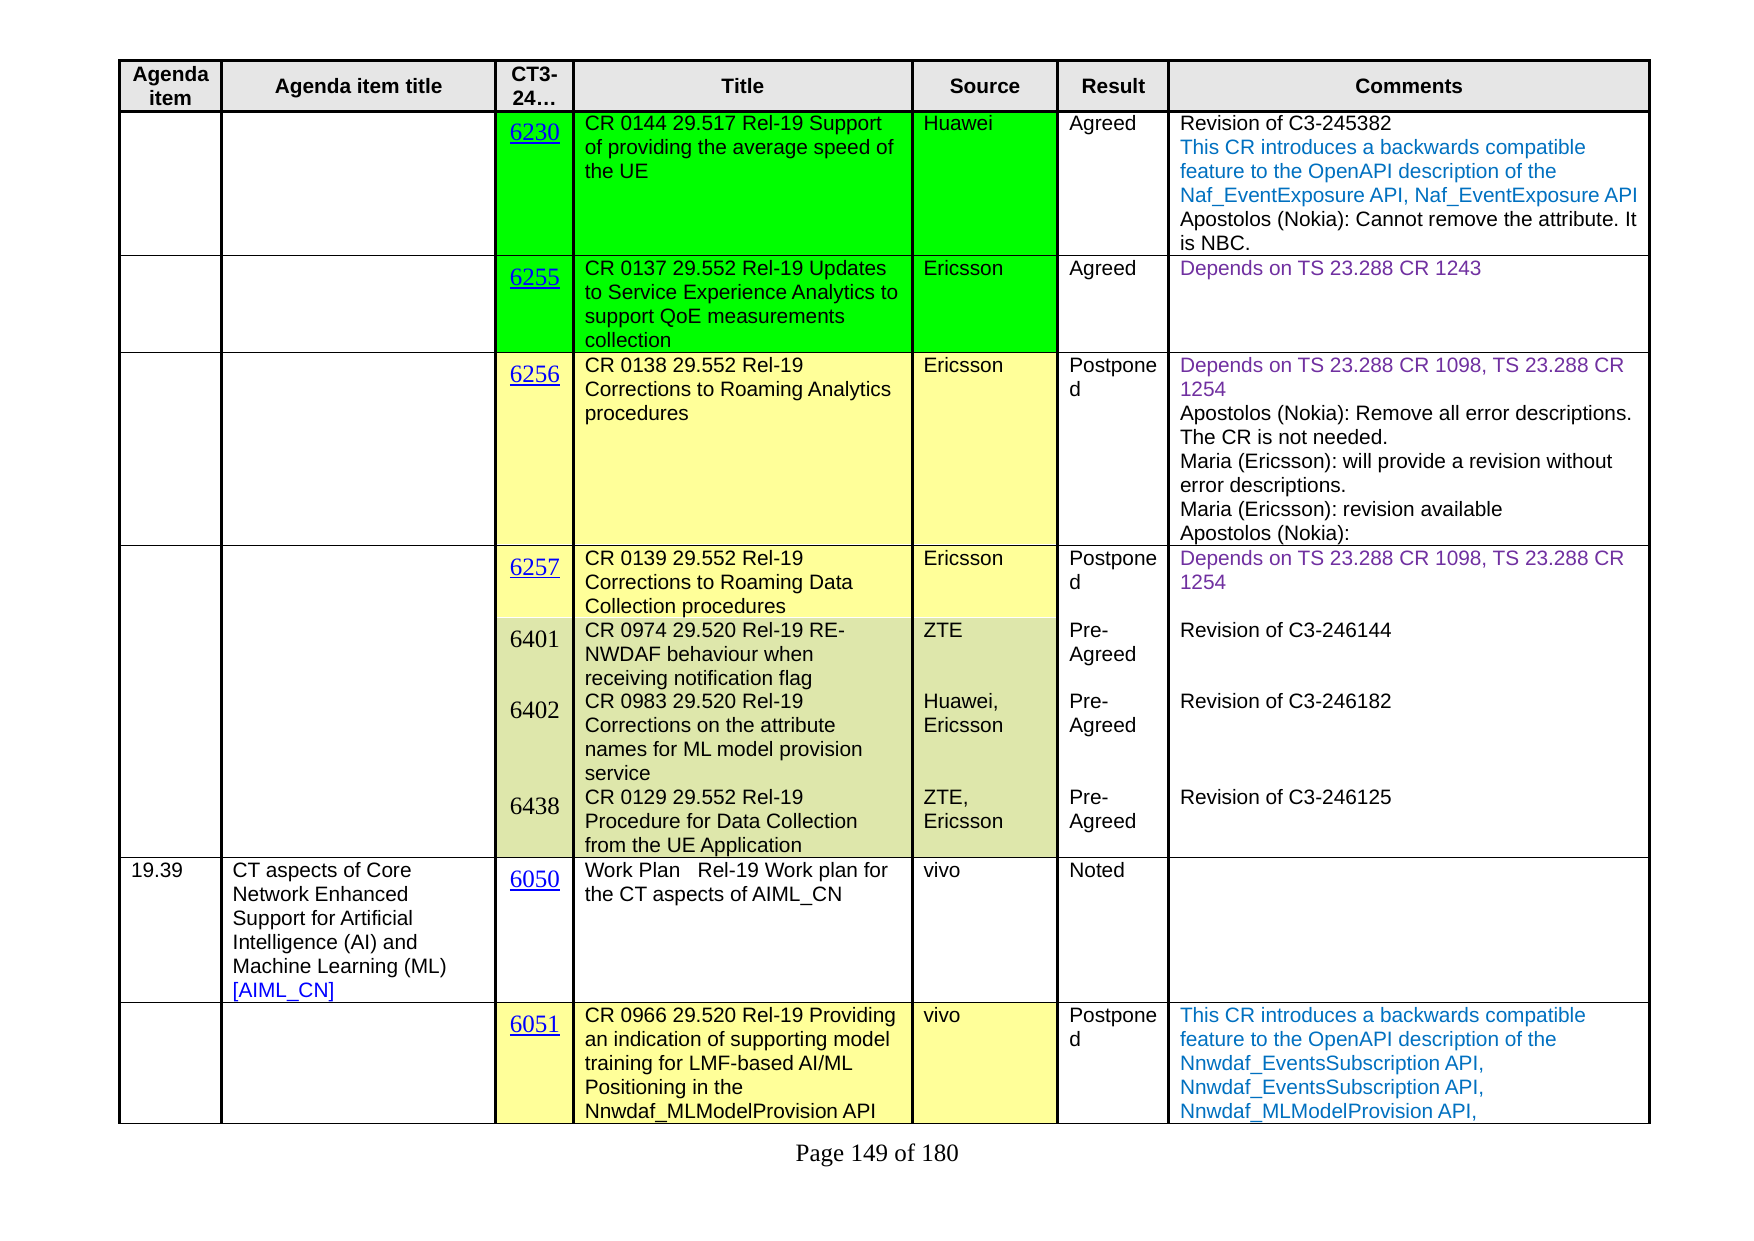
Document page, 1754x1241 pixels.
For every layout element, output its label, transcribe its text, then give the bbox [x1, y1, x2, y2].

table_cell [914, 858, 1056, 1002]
table_header Agenda item [121, 62, 220, 110]
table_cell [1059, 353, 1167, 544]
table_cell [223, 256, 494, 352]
table_header Result [1059, 62, 1167, 110]
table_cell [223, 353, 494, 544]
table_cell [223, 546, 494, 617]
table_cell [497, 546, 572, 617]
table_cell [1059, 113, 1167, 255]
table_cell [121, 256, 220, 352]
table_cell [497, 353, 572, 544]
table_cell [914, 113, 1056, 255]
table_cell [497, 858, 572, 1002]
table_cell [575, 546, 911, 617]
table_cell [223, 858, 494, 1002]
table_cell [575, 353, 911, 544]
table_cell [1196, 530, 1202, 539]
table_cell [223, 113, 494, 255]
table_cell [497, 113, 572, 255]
table_header Source [914, 62, 1056, 110]
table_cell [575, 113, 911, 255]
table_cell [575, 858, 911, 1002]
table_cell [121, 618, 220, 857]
table_header Comments [1170, 62, 1648, 110]
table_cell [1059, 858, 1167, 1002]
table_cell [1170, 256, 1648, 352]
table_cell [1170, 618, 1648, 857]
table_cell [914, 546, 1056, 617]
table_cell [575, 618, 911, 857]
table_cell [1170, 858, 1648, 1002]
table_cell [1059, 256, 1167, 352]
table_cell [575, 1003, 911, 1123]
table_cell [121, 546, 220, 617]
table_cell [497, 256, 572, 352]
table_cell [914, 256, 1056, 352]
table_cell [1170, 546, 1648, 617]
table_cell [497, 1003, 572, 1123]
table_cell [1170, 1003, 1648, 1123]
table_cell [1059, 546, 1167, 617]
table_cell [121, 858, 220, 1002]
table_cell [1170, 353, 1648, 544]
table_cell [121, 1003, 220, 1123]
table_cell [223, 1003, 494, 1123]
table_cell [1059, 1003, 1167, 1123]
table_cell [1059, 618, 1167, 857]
table_header Agenda item title [223, 62, 494, 110]
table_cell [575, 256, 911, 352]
table_header Title [575, 62, 911, 110]
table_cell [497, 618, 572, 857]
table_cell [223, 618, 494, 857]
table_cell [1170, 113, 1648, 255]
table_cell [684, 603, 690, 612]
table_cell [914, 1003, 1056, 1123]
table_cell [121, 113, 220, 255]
table_header CT3-24… [497, 62, 572, 110]
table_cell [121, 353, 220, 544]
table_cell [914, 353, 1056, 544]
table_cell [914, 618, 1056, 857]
